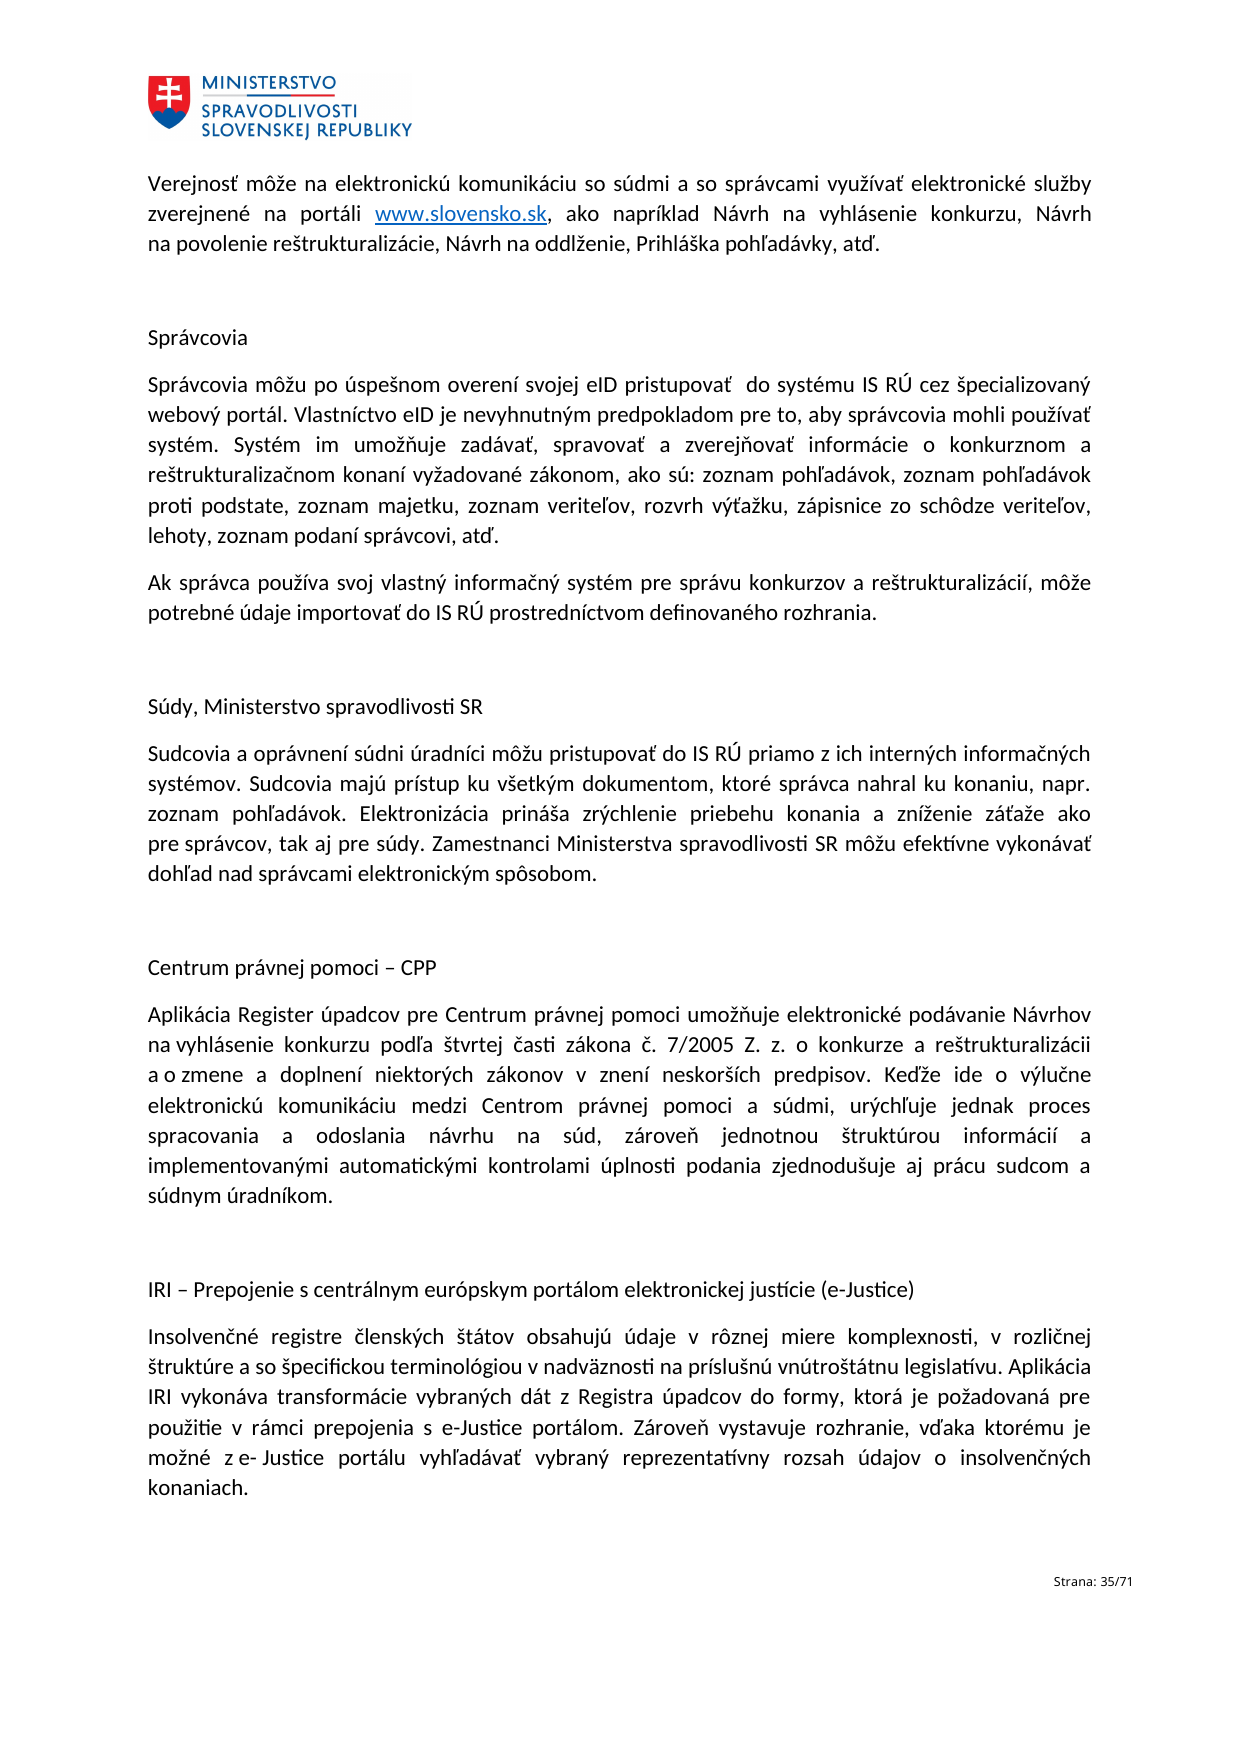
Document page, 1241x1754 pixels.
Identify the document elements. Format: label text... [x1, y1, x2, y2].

text Sudcovia a oprávnení súdni úradníci môžu pristupovať do IS RÚ priamo z ich interných informačných systémov. Sudcovia majú prístup ku všetkým dokumentom, ktoré správca nahral ku konaniu, napr. zoznam pohľadávok. Elektronizácia prináša zrýchlenie priebehu konania a zníženie záťaže ako pre správcov, tak aj pre súdy. Zamestnanci Ministerstva spravodlivosti SR môžu efektívne vykonávať dohľad nad správcami elektronickým spôsobom. [148, 739, 1093, 888]
picture [147, 73, 413, 141]
text Správcovia môžu po úspešnom overení svojej eID pristupovať do systému IS RÚ cez špecializovaný webový portál. Vlastníctvo eID je nevyhnutným predpokladom pre to, aby správcovia mohli používať systém. Systém im umožňuje zadávať, spravovať a zverejňovať informácie o konkurznom a reštrukturalizačnom konaní vyžadované zákonom, ako sú: zoznam pohľadávok, zoznam pohľadávok proti podstate, zoznam majetku, zoznam veriteľov, rozvrh výťažku, zápisnice zo schôdze veriteľov, lehoty, zoznam podaní správcovi, atď. [148, 370, 1093, 549]
text Súdy, Ministerstvo spravodlivosti SR [148, 692, 1093, 720]
text Správcovia [148, 323, 1093, 351]
text Aplikácia Register úpadcov pre Centrum právnej pomoci umožňuje elektronické podávanie Návrhov na vyhlásenie konkurzu podľa štvrtej časti zákona č. 7/2005 Z. z. o konkurze a reštrukturalizácii a o zmene a doplnení niektorých zákonov v znení neskorších predpisov. Keďže ide o výlučne elektronickú komunikáciu medzi Centrom právnej pomoci a súdmi, urýchľuje jednak proces spracovania a odoslania návrhu na súd, zároveň jednotnou štruktúrou informácií a implementovanými automatickými kontrolami úplnosti podania zjednodušuje aj prácu sudcom a súdnym úradníkom. [148, 1000, 1093, 1209]
text Verejnosť môže na elektronickú komunikáciu so súdmi a so správcami využívať elektronické služby zverejnené na portáli www.slovensko.sk, ako napríklad Návrh na vyhlásenie konkurzu, Návrh na povolenie reštrukturalizácie, Návrh na oddlženie, Prihláška pohľadávky, atď. [148, 169, 1093, 257]
text Ak správca používa svoj vlastný informačný systém pre správu konkurzov a reštrukturalizácií, môže potrebné údaje importovať do IS RÚ prostredníctvom definovaného rozhrania. [148, 568, 1093, 626]
text Centrum právnej pomoci – CPP [148, 953, 1093, 981]
text IRI – Prepojenie s centrálnym európskym portálom elektronickej justície (e-Justice) [148, 1275, 1093, 1303]
text Insolvenčné registre členských štátov obsahujú údaje v rôznej miere komplexnosti, v rozličnej štruktúre a so špecifickou terminológiou v nadväznosti na príslušnú vnútroštátnu legislatívu. Aplikácia IRI vykonáva transformácie vybraných dát z Registra úpadcov do formy, ktorá je požadovaná pre použitie v rámci prepojenia s e-Justice portálom. Zároveň vystavuje rozhranie, vďaka ktorému je možné z e- Justice portálu vyhľadávať vybraný reprezentatívny rozsah údajov o insolvenčných konaniach. [148, 1322, 1093, 1501]
